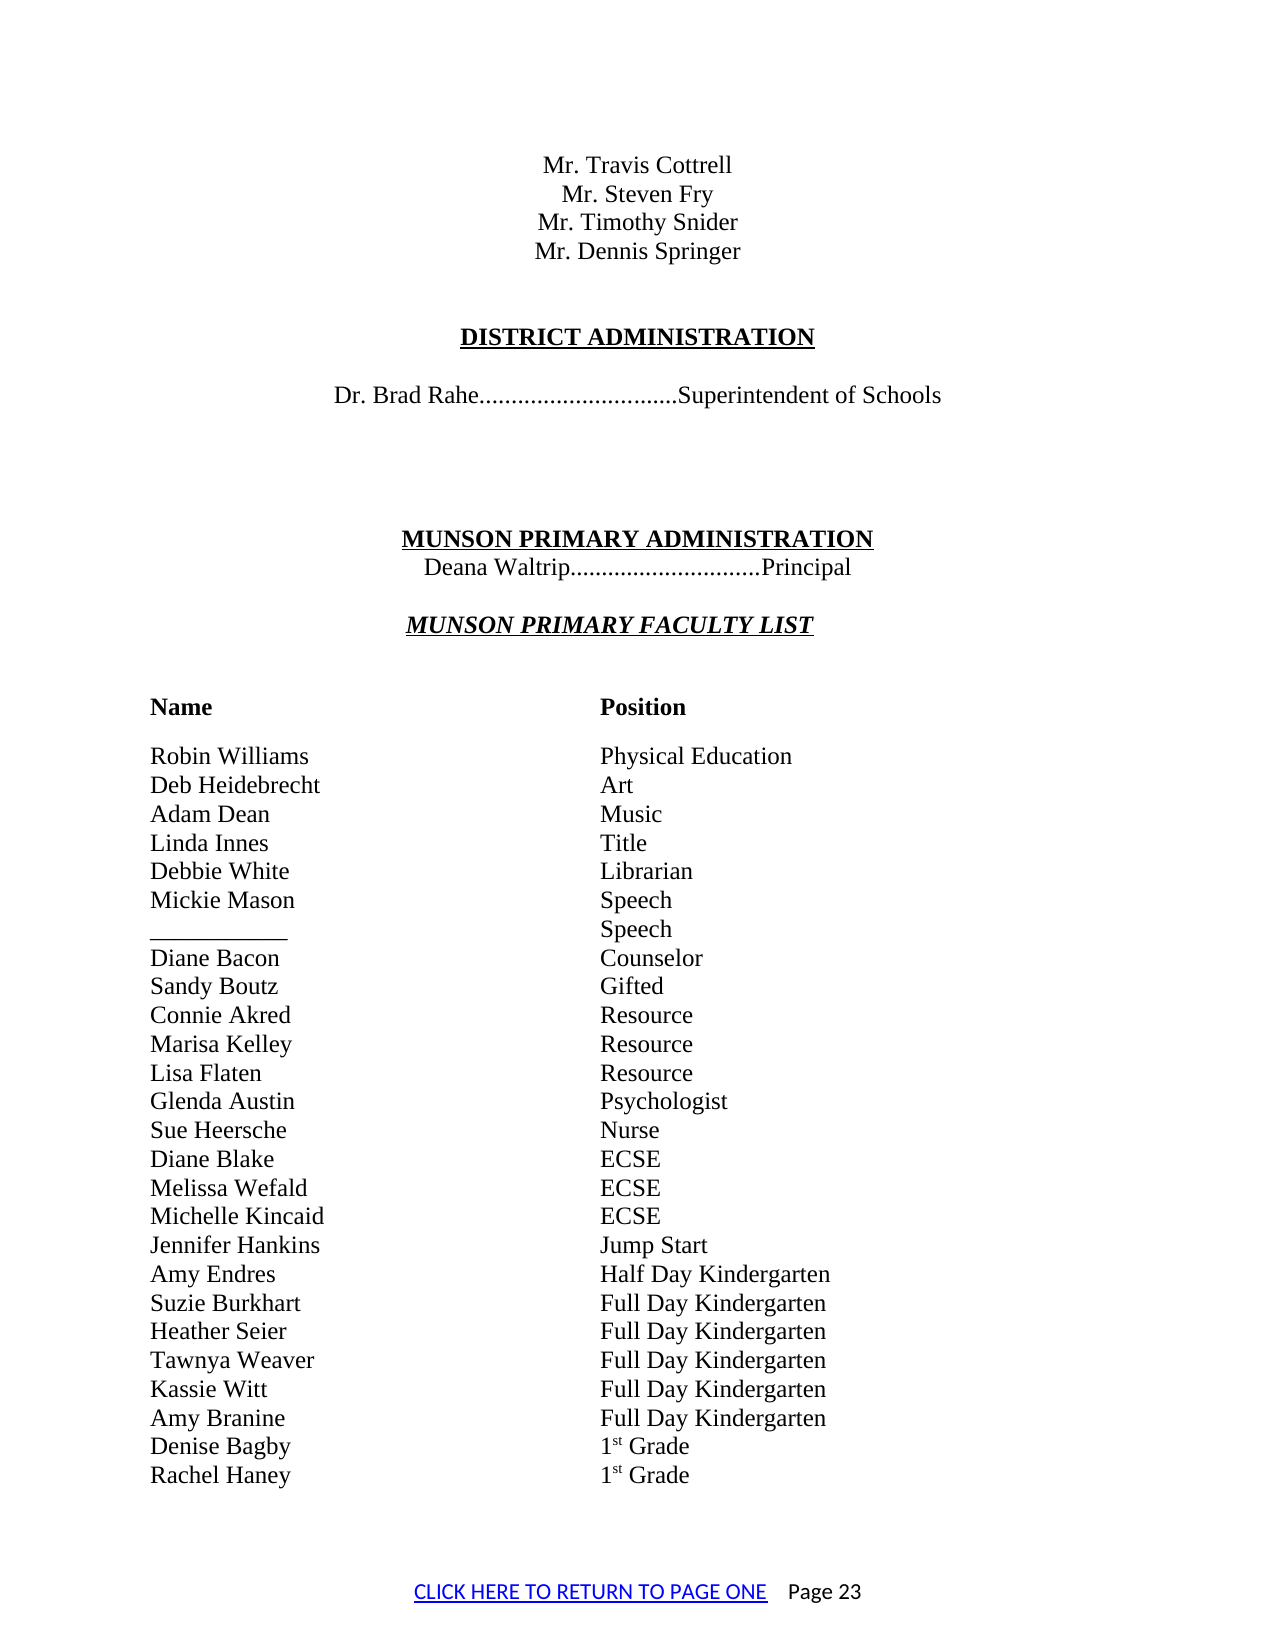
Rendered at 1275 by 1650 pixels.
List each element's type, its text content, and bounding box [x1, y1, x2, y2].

text Mr. Steven Fry [150, 179, 1125, 207]
text Marisa Kelley Resource [150, 1029, 1125, 1058]
text Mr. Timothy Snider [150, 207, 1125, 236]
text Librarian [150, 856, 1125, 885]
text Diane Blake ECSE [150, 1144, 1125, 1173]
text Dr. Brad Rahe .Superintendent of Schools [150, 380, 1125, 409]
text Mr. Dennis Springer [150, 236, 1125, 265]
text Diane Bacon Counselor [150, 943, 1125, 971]
text Heather Seier Full Day Kindergarten [150, 1316, 1125, 1345]
text Amy Endres Half Day Kindergarten [150, 1259, 1125, 1288]
text Deb Heidebrecht Art [150, 770, 1125, 799]
text Psychologist [150, 1086, 1125, 1115]
text Amy Branine Full Day Kindergarten [150, 1403, 1125, 1431]
text Full Day Kindergarten [150, 1374, 1125, 1403]
text Robin Williams Physical Education [150, 741, 1125, 770]
text DISTRICT ADMINISTRATION [150, 322, 1125, 351]
text Title [150, 828, 1125, 856]
text Speech [150, 885, 1125, 914]
text Name Position [150, 692, 1125, 721]
text Nurse [150, 1115, 1125, 1144]
text Lisa Flaten Resource [150, 1058, 1125, 1086]
text Suzie Burkhart Full Day Kindergarten [150, 1288, 1125, 1316]
text Michelle Kincaid ECSE [150, 1201, 1125, 1230]
text Denise Bagby 1st Grade [150, 1431, 1125, 1460]
text Rachel Haney 1st Grade [150, 1460, 1125, 1489]
text Connie Akred Resource [150, 1000, 1125, 1029]
text Full Day Kindergarten [150, 1345, 1125, 1374]
text Melissa Wefald ECSE [150, 1173, 1125, 1201]
subtitle MUNSON PRIMARY FACULTY LIST [94, 610, 1125, 639]
text Gifted [150, 971, 1125, 1000]
text Mr. Travis Cottrell [150, 150, 1125, 179]
text ___________ Speech [150, 914, 1125, 943]
text Jump Start [150, 1230, 1125, 1259]
text MUNSON PRIMARY ADMINISTRATION [150, 524, 1125, 552]
text Music [150, 799, 1125, 828]
text Deana Waltrip Principal [150, 552, 1125, 581]
